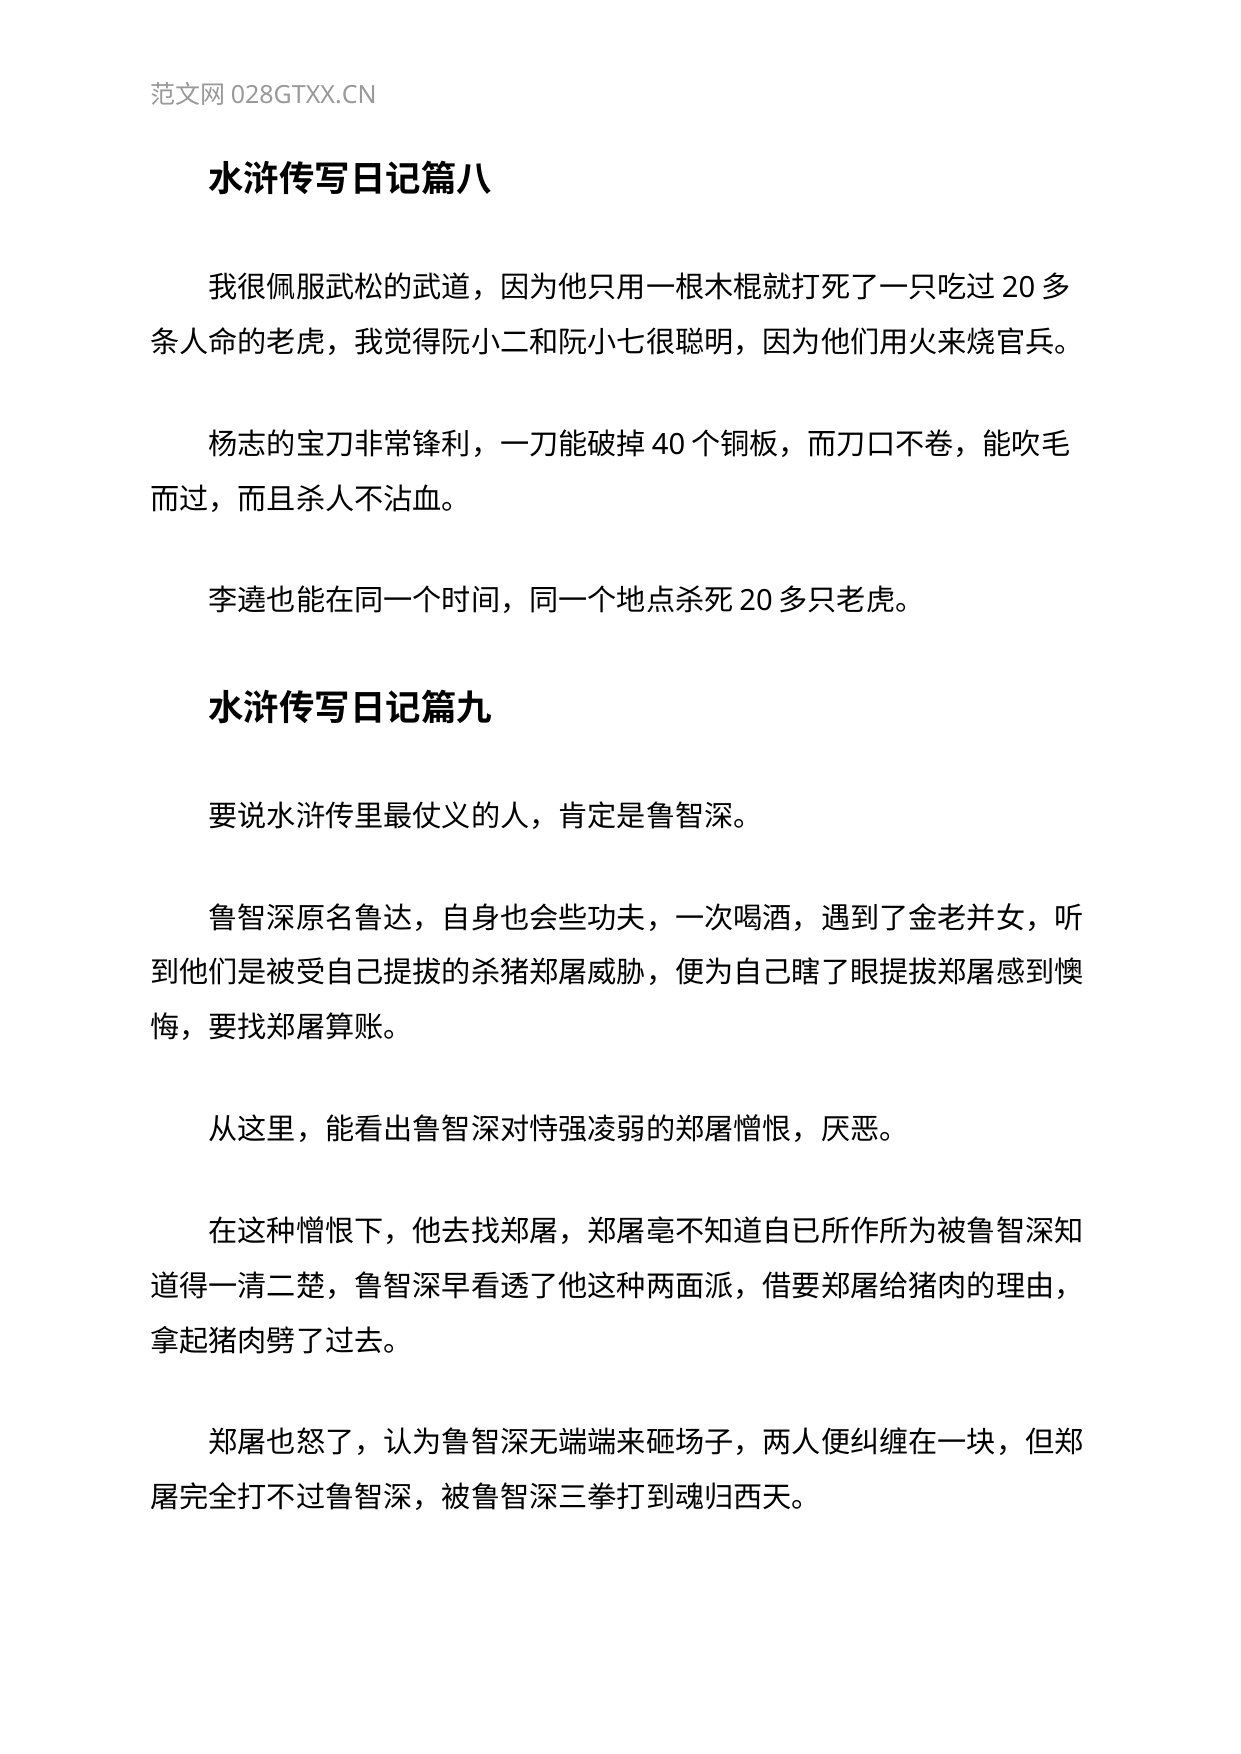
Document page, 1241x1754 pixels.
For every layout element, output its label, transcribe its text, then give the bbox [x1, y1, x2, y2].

text 我很佩服武松的武道，因为他只用一根木棍就打死了一只吃过20多条人命的老虎，我觉得阮小二和阮小七很聪明，因为他们用火来烧官兵。 [150, 263, 1090, 361]
text 水浒传写日记篇九 [150, 679, 1090, 730]
text 李遶也能在同一个时间，同一个地点杀死20多只老虎。 [150, 577, 1090, 619]
text 水浒传写日记篇八 [150, 150, 1090, 201]
text 郑屠也怒了，认为鲁智深无端端来砸场子，两人便纠缠在一块，但郑屠完全打不过鲁智深，被鲁智深三拳打到魂归西天。 [150, 1419, 1090, 1516]
text 杨志的宝刀非常锋利，一刀能破掉40个铜板，而刀口不卷，能吹毛而过，而且杀人不沾血。 [150, 420, 1090, 517]
text 在这种憎恨下，他去找郑屠，郑屠亳不知道自已所作所为被鲁智深知道得一清二楚，鲁智深早看透了他这种两面派，借要郑屠给猪肉的理由，拿起猪肉劈了过去。 [150, 1207, 1090, 1359]
text 从这里，能看出鲁智深对恃强凌弱的郑屠憎恨，厌恶。 [150, 1106, 1090, 1148]
text 要说水浒传里最仗义的人，肯定是鲁智深。 [150, 792, 1090, 835]
text 鲁智深原名鲁达，自身也会些功夫，一次喝酒，遇到了金老并女，听到他们是被受自己提拔的杀猪郑屠威胁，便为自己瞎了眼提拔郑屠感到懊悔，要找郑屠算账。 [150, 894, 1090, 1046]
